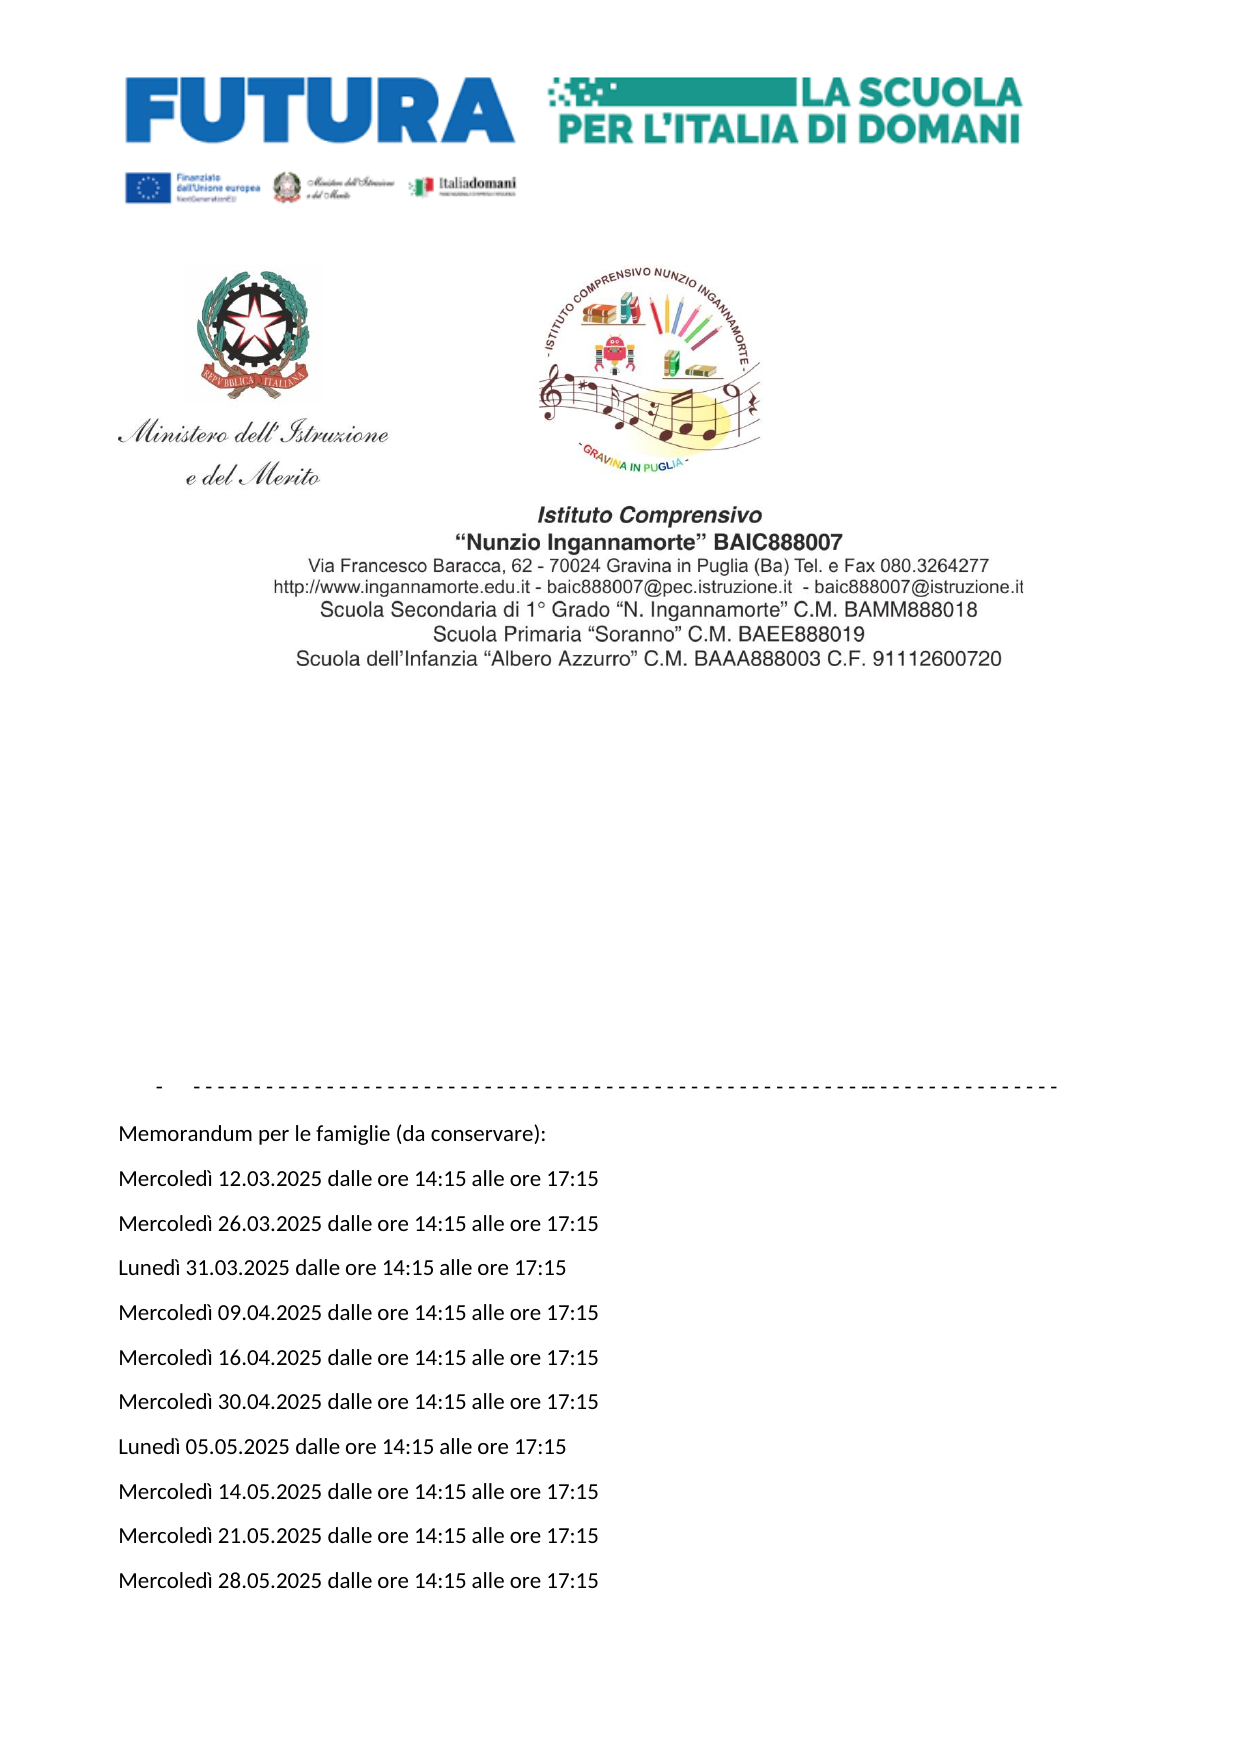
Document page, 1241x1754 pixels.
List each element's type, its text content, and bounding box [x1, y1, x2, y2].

text Lunedì 05.05.2025 dalle ore 14:15 alle ore 17:15 [118, 1432, 1122, 1460]
text Mercoledì 16.04.2025 dalle ore 14:15 alle ore 17:15 [118, 1343, 1122, 1371]
picture [118, 265, 1024, 666]
text Mercoledì 30.04.2025 dalle ore 14:15 alle ore 17:15 [118, 1387, 1122, 1416]
list - - - - - - - - - - - - - - - - - - - - - - - - - - - - - - - - - - - - - - - - - - - - - - - - - - - - - - - -- - - - - - - - - - - - - - - - [156, 1072, 1122, 1101]
text Lunedì 31.03.2025 dalle ore 14:15 alle ore 17:15 [118, 1253, 1122, 1281]
text Mercoledì 14.05.2025 dalle ore 14:15 alle ore 17:15 [118, 1477, 1122, 1505]
text Mercoledì 09.04.2025 dalle ore 14:15 alle ore 17:15 [118, 1298, 1122, 1326]
text Mercoledì 28.05.2025 dalle ore 14:15 alle ore 17:15 [118, 1566, 1122, 1594]
text Mercoledì 21.05.2025 dalle ore 14:15 alle ore 17:15 [118, 1522, 1122, 1549]
text Mercoledì 12.03.2025 dalle ore 14:15 alle ore 17:15 [118, 1164, 1122, 1192]
text Mercoledì 26.03.2025 dalle ore 14:15 alle ore 17:15 [118, 1209, 1122, 1237]
picture [118, 73, 1030, 209]
text Memorandum per le famiglie (da conservare): [118, 1119, 1122, 1147]
